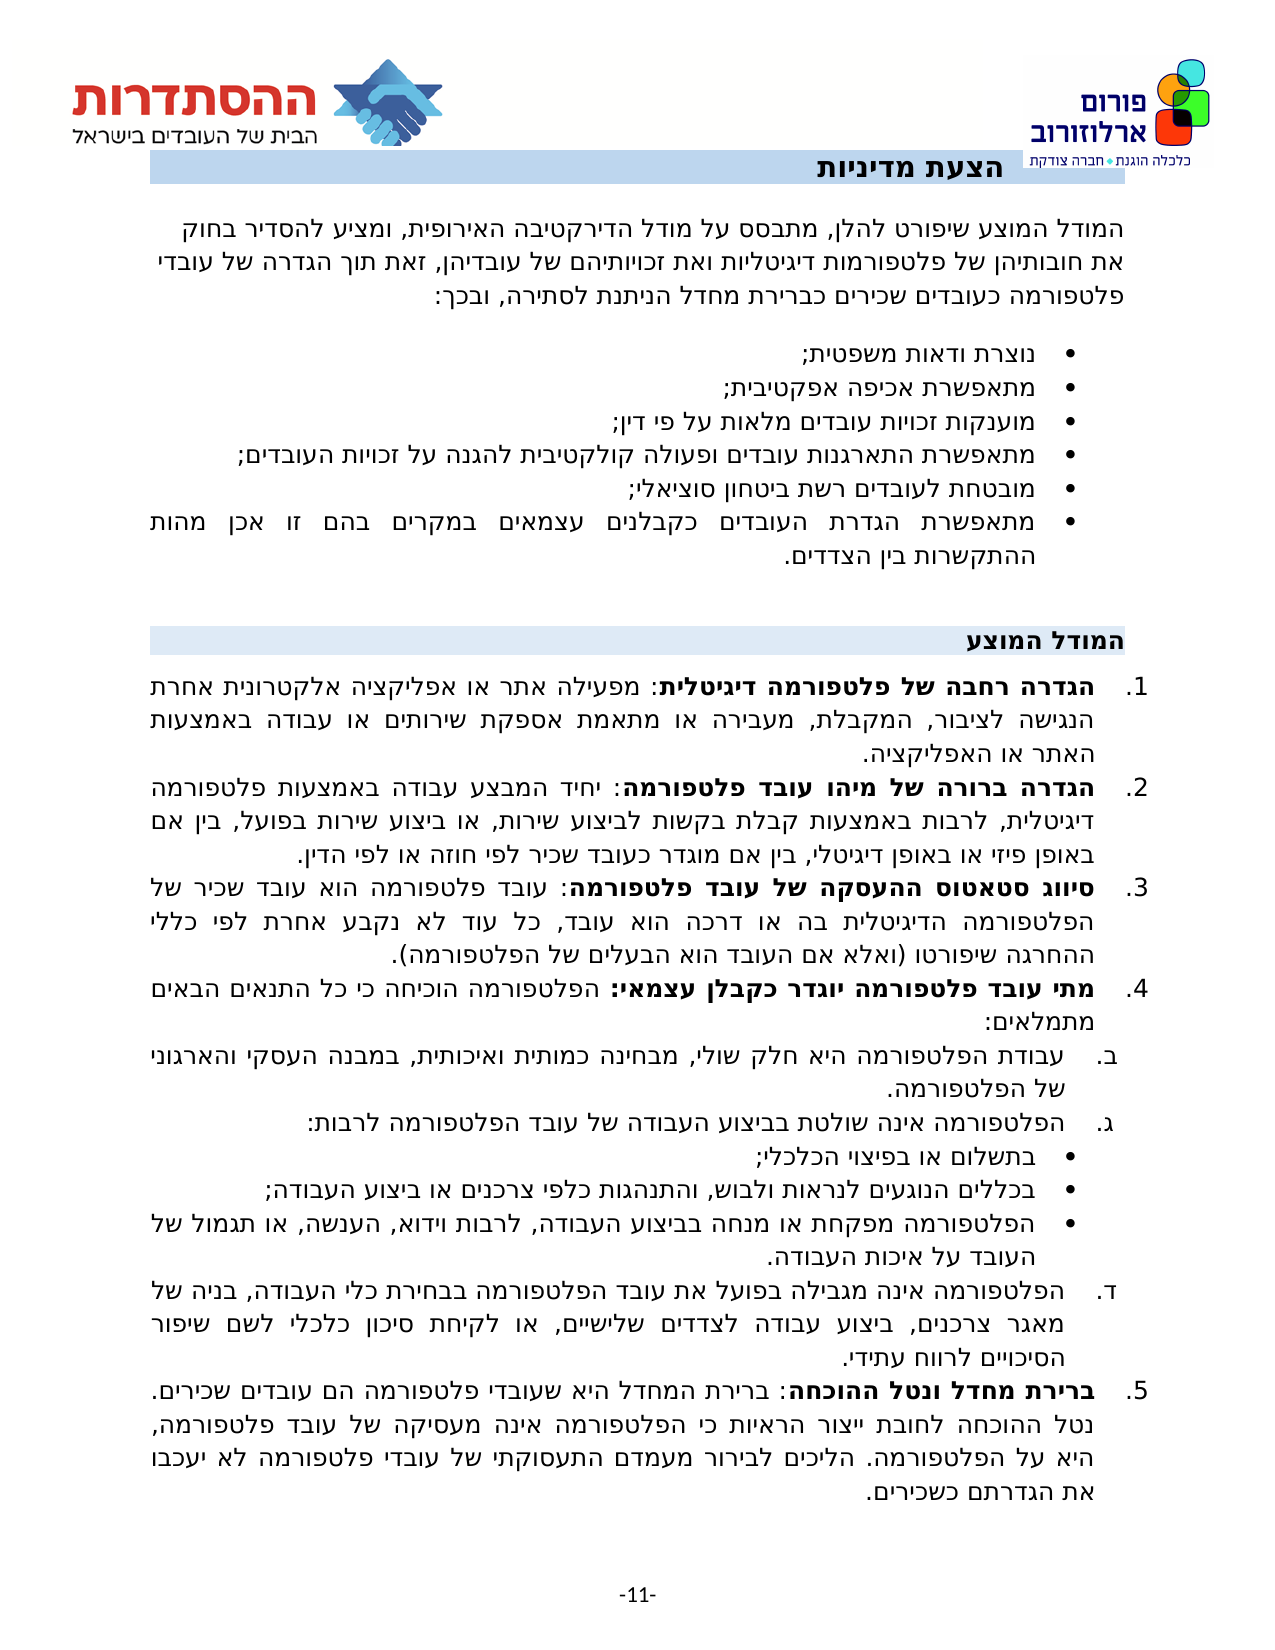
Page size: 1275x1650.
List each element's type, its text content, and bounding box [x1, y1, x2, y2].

list מתאפשרת הגדרת העובדים כקבלנים עצמאים במקרים בהם זו אכן מהות ההתקשרות בין הצדדים. [150, 507, 1066, 570]
picture [11, 39, 983, 146]
list הגדרה ברורה של מיהו עובד פלטפורמה: יחיד המבצע עבודה באמצעות פלטפורמה דיגיטלית, לרבות באמצעות קבלת בקשות לביצוע שירות, או ביצוע שירות בפועל, בין אם באופן פיזי או באופן דיגיטלי, בין אם מוגדר כעובד שכיר לפי חוזה או לפי הדין. [150, 773, 1125, 869]
list בכללים הנוגעים לנראות ולבוש, והתנהגות כלפי צרכנים או ביצוע העבודה; [150, 1175, 1066, 1204]
list מתי עובד פלטפורמה יוגדר כקבלן עצמאי: הפלטפורמה הוכיחה כי כל התנאים הבאים מתמלאים: [150, 974, 1125, 1037]
list עבודת הפלטפורמה היא חלק שולי, מבחינה כמותית ואיכותית, במבנה העסקי והארגוני של הפלטפורמה. [150, 1041, 1095, 1104]
list הפלטפורמה אינה שולטת בביצוע העבודה של עובד הפלטפורמה לרבות: [150, 1108, 1095, 1137]
list סיווג סטאטוס ההעסקה של עובד פלטפורמה: עובד פלטפורמה הוא עובד שכיר של הפלטפורמה הדיגיטלית בה או דרכה הוא עובד, כל עוד לא נקבע אחרת לפי כללי ההחרגה שיפורטו (ואלא אם העובד הוא הבעלים של הפלטפורמה). [150, 873, 1125, 969]
picture [1023, 55, 1214, 168]
list ברירת מחדל ונטל ההוכחה: ברירת המחדל היא שעובדי פלטפורמה הם עובדים שכירים. נטל ההוכחה לחובת ייצור הראיות כי הפלטפורמה אינה מעסיקה של עובד פלטפורמה, היא על הפלטפורמה. הליכים לבירור מעמדם התעסוקתי של עובדי פלטפורמה לא יעכבו את הגדרתם כשכירים. [150, 1376, 1125, 1506]
subtitle המודל המוצע [150, 626, 1125, 655]
list נוצרת ודאות משפטית; [150, 339, 1066, 369]
list מתאפשרת התארגנות עובדים ופעולה קולקטיבית להגנה על זכויות העובדים; [150, 440, 1066, 469]
subtitle הצעת מדיניות [150, 150, 1125, 184]
list הפלטפורמה מפקחת או מנחה בביצוע העבודה, לרבות וידוא, הענשה, או תגמול של העובד על איכות העבודה. [150, 1209, 1066, 1271]
list הגדרה רחבה של פלטפורמה דיגיטלית: מפעילה אתר או אפליקציה אלקטרונית אחרת הנגישה לציבור, המקבלת, מעבירה או מתאמת אספקת שירותים או עבודה באמצעות האתר או האפליקציה. [150, 672, 1125, 768]
text המודל המוצע שיפורט להלן, מתבסס על מודל הדירקטיבה האירופית, ומציע להסדיר בחוק את חובותיהן של פלטפורמות דיגיטליות ואת זכויותיהם של עובדיהן, זאת תוך הגדרה של עובדי פלטפורמה כעובדים שכירים כברירת מחדל הניתנת לסתירה, ובכך: [150, 214, 1125, 310]
list מוענקות זכויות עובדים מלאות על פי דין; [150, 407, 1066, 436]
list הפלטפורמה אינה מגבילה בפועל את עובד הפלטפורמה בבחירת כלי העבודה, בניה של מאגר צרכנים, ביצוע עבודה לצדדים שלישיים, או לקיחת סיכון כלכלי לשם שיפור הסיכויים לרווח עתידי. [150, 1276, 1095, 1372]
list בתשלום או בפיצוי הכלכלי; [150, 1142, 1066, 1171]
list מובטחת לעובדים רשת ביטחון סוציאלי; [150, 474, 1066, 503]
list מתאפשרת אכיפה אפקטיבית; [150, 373, 1066, 402]
